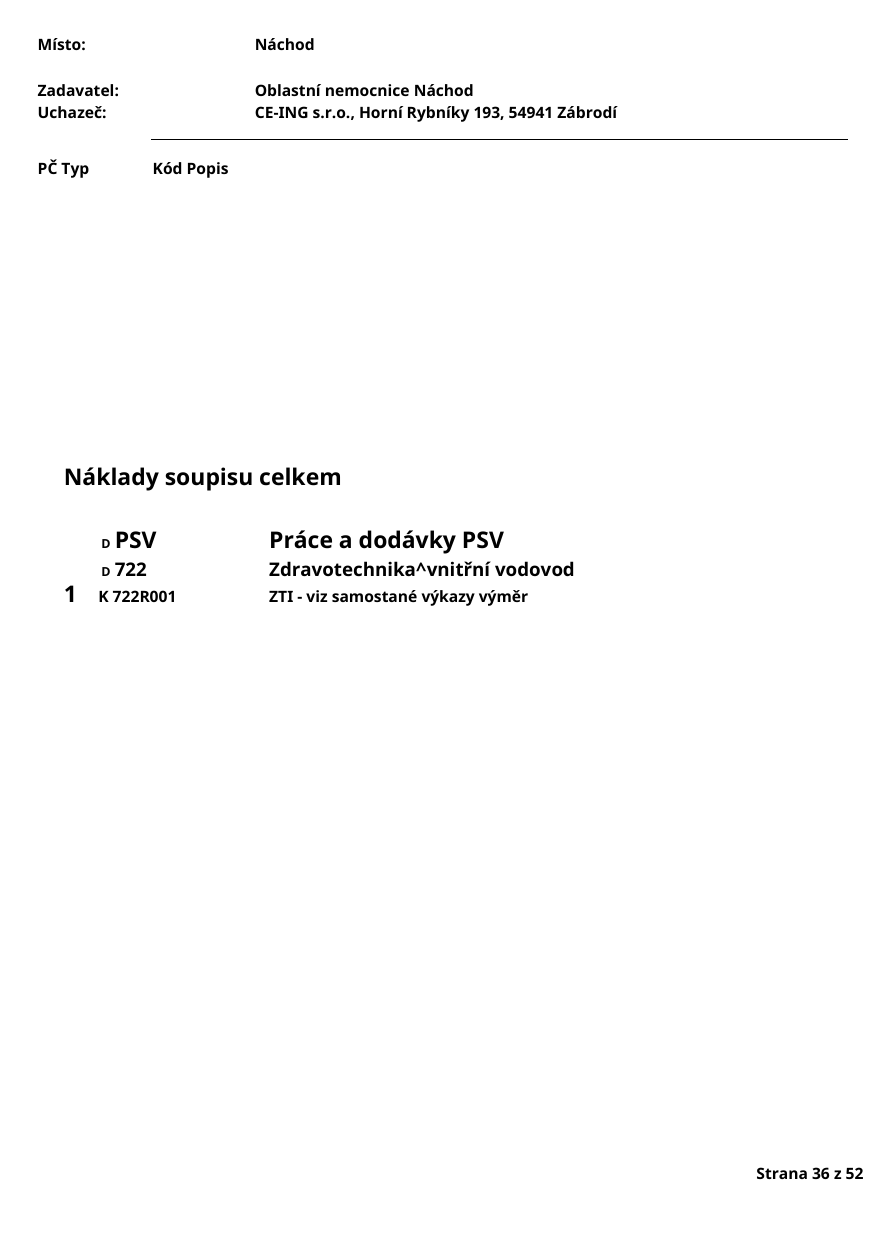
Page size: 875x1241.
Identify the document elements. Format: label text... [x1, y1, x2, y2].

text Strana 36 z 52 [756, 1167, 863, 1182]
text Náklady soupisu celkem [64, 467, 874, 489]
list K 722R001 ZTI - viz samostané výkazy výměr [64, 582, 874, 607]
text d 722 Zdravotechnika^vnitřní vodovod [101, 556, 874, 582]
text d PSV Práce a dodávky PSV [101, 530, 874, 553]
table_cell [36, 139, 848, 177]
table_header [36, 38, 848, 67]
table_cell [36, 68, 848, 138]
